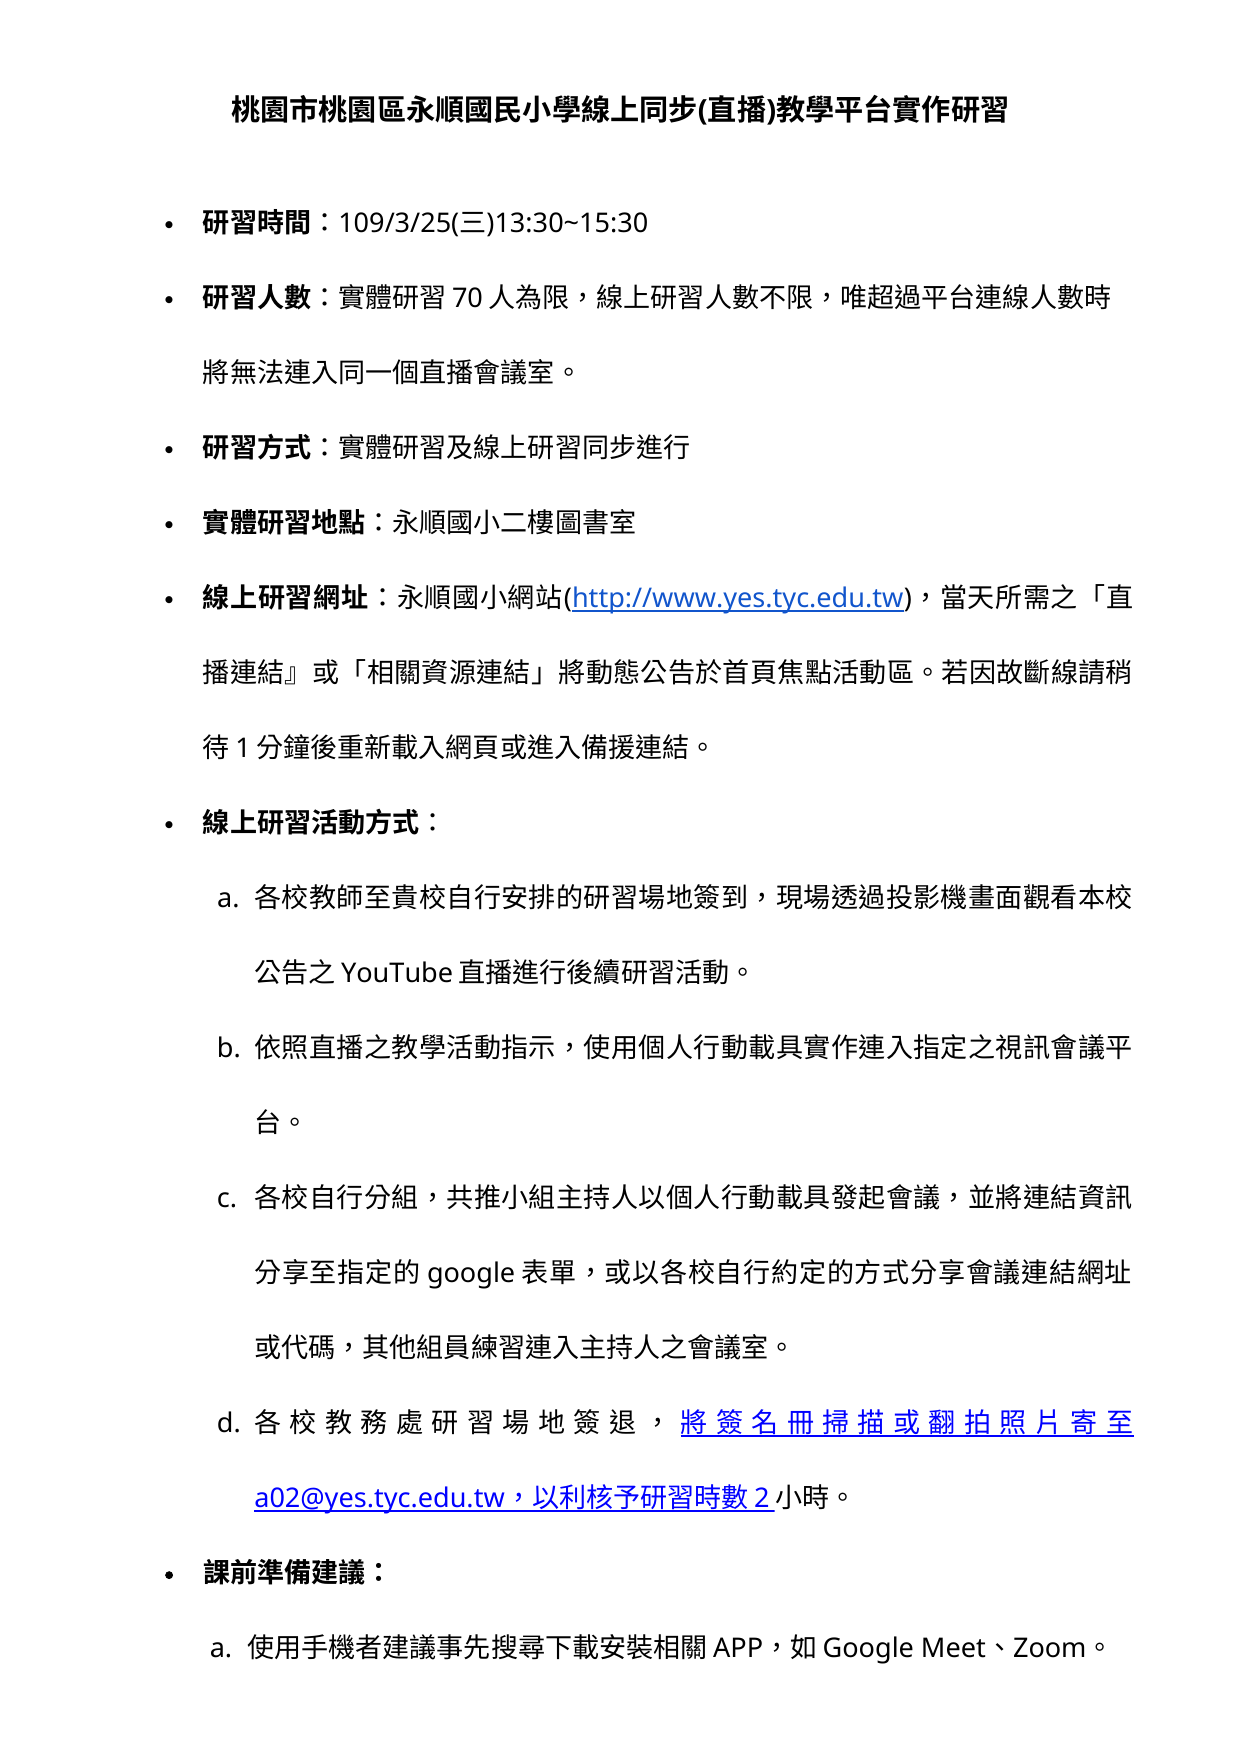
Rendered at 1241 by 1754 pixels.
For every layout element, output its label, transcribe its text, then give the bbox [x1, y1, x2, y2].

list 各校教師至貴校自行安排的研習場地簽到，現場透過投影機畫面觀看本校公告之YouTube直播進行後續研習活動。 [217, 858, 1134, 1008]
list 線上研習網址：永順國小網站(http://www.yes.tyc.edu.tw)，當天所需之「直播連結』或「相關資源連結」將動態公告於首頁焦點活動區。若因故斷線請稍待1分鐘後重新載入網頁或進入備援連結。 [165, 558, 1134, 783]
list 各校教務處研習場地簽退，將簽名冊掃描或翻拍照片寄至a02@yes.tyc.edu.tw，以利核予研習時數2小時。 [217, 1383, 1134, 1533]
list 實體研習地點：永順國小二樓圖書室 [165, 483, 1134, 558]
text 將無法連入同一個直播會議室。 [203, 333, 1234, 408]
text 桃園市桃園區永順國民小學線上同步(直播)教學平台實作研習 [106, 71, 1134, 183]
list 研習方式：實體研習及線上研習同步進行 [165, 408, 1121, 483]
list 使用手機者建議事先搜尋下載安裝相關APP，如Google Meet、Zoom。 [209, 1608, 1134, 1683]
list 課前準備建議： [165, 1533, 1134, 1608]
list 研習時間：109/3/25(三)13:30~15:30 [165, 183, 1175, 258]
list 線上研習活動方式： [165, 783, 1134, 858]
list 依照直播之教學活動指示，使用個人行動載具實作連入指定之視訊會議平台。 [217, 1008, 1134, 1158]
list 研習人數：實體研習70人為限，線上研習人數不限，唯超過平台連線人數時 [165, 258, 1234, 333]
list 各校自行分組，共推小組主持人以個人行動載具發起會議，並將連結資訊分享至指定的google表單，或以各校自行約定的方式分享會議連結網址或代碼，其他組員練習連入主持人之會議室。 [217, 1158, 1134, 1383]
